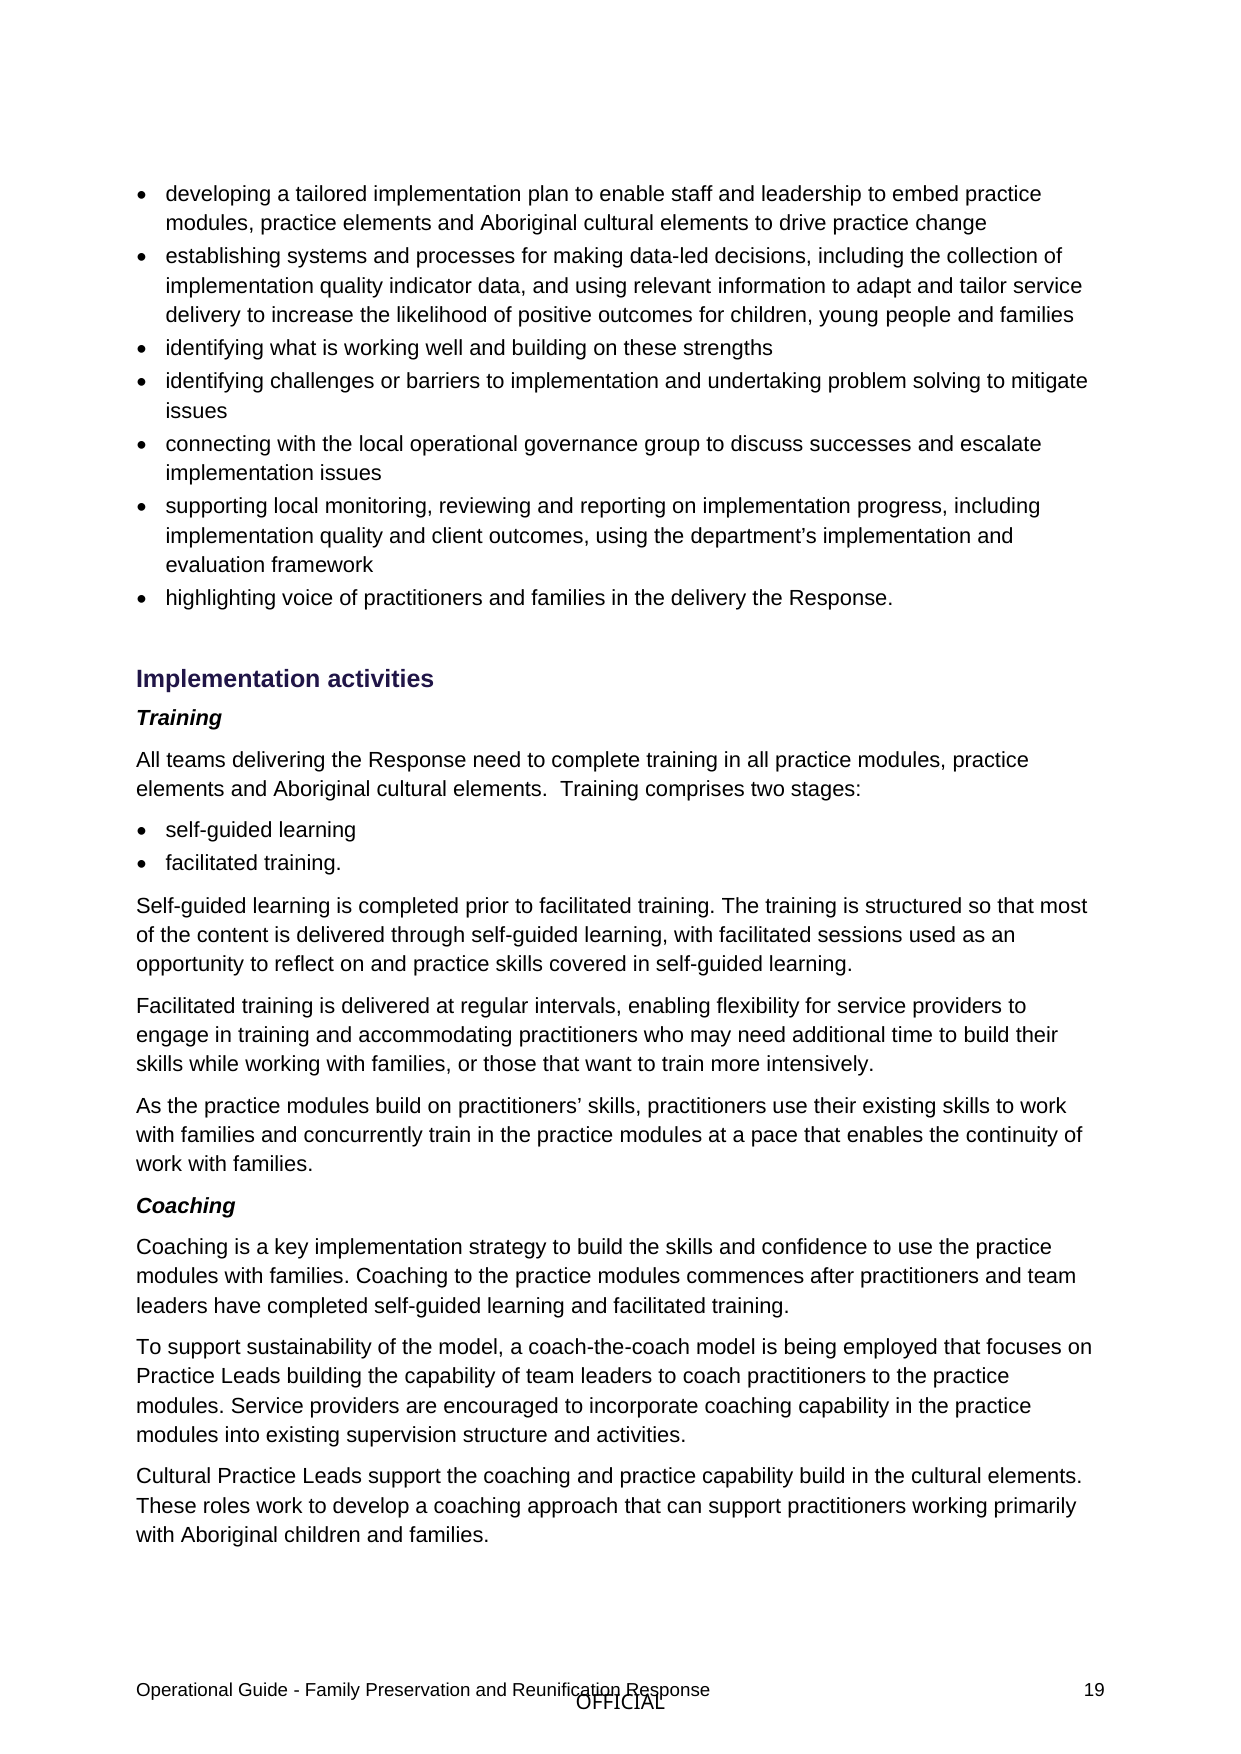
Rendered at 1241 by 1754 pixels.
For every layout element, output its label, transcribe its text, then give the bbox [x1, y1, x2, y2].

text Coaching is a key implementation strategy to build the skills and confidence to use the practice modules with families. Coaching to the practice modules commences after practitioners and team leaders have completed self-guided learning and facilitated training. [136, 1230, 1104, 1318]
text supporting local monitoring, reviewing and reporting on implementation progress, including implementation quality and client outcomes, using the department’s implementation and evaluation framework [136, 490, 1104, 577]
text connecting with the local operational governance group to discuss successes and escalate implementation issues [136, 427, 1104, 486]
text establishing systems and processes for making data-led decisions, including the collection of implementation quality indicator data, and using relevant information to adapt and tailor service delivery to increase the likelihood of positive outcomes for children, young people and families [136, 240, 1104, 327]
text Facilitated training is delivered at regular intervals, enabling flexibility for service providers to engage in training and accommodating practitioners who may need additional time to build their skills while working with families, or those that want to train more intensively. [136, 989, 1104, 1076]
subtitle Implementation activities [136, 664, 1104, 693]
text highlighting voice of practitioners and families in the delivery the Response. [136, 581, 1104, 611]
text Coaching [136, 1189, 1104, 1218]
text As the practice modules build on practitioners’ skills, practitioners use their existing skills to work with families and concurrently train in the practice modules at a pace that enables the continuity of work with families. [136, 1089, 1104, 1176]
text developing a tailored implementation plan to enable staff and leadership to embed practice modules, practice elements and Aboriginal cultural elements to drive practice change [136, 177, 1104, 236]
text To support sustainability of the model, a coach-the-coach model is being employed that focuses on Practice Leads building the capability of team leaders to coach practitioners to the practice modules. Service providers are encouraged to incorporate coaching capability in the practice modules into existing supervision structure and activities. [136, 1330, 1104, 1447]
text self-guided learning [136, 814, 1104, 843]
text facilitated training. [136, 847, 1104, 876]
text identifying what is working well and building on these strengths [136, 331, 1104, 361]
text identifying challenges or barriers to implementation and undertaking problem solving to mitigate issues [136, 365, 1104, 423]
text Cultural Practice Leads support the coaching and practice capability build in the cultural elements. These roles work to develop a coaching approach that can support practitioners working primarily with Aboriginal children and families. [136, 1459, 1104, 1547]
text Training [136, 701, 1104, 730]
text Self-guided learning is completed prior to facilitated training. The training is structured so that most of the content is delivered through self-guided learning, with facilitated sessions used as an opportunity to reflect on and practice skills covered in self-guided learning. [136, 889, 1104, 976]
text All teams delivering the Response need to complete training in all practice modules, practice elements and Aboriginal cultural elements. Training comprises two stages: [136, 743, 1104, 801]
